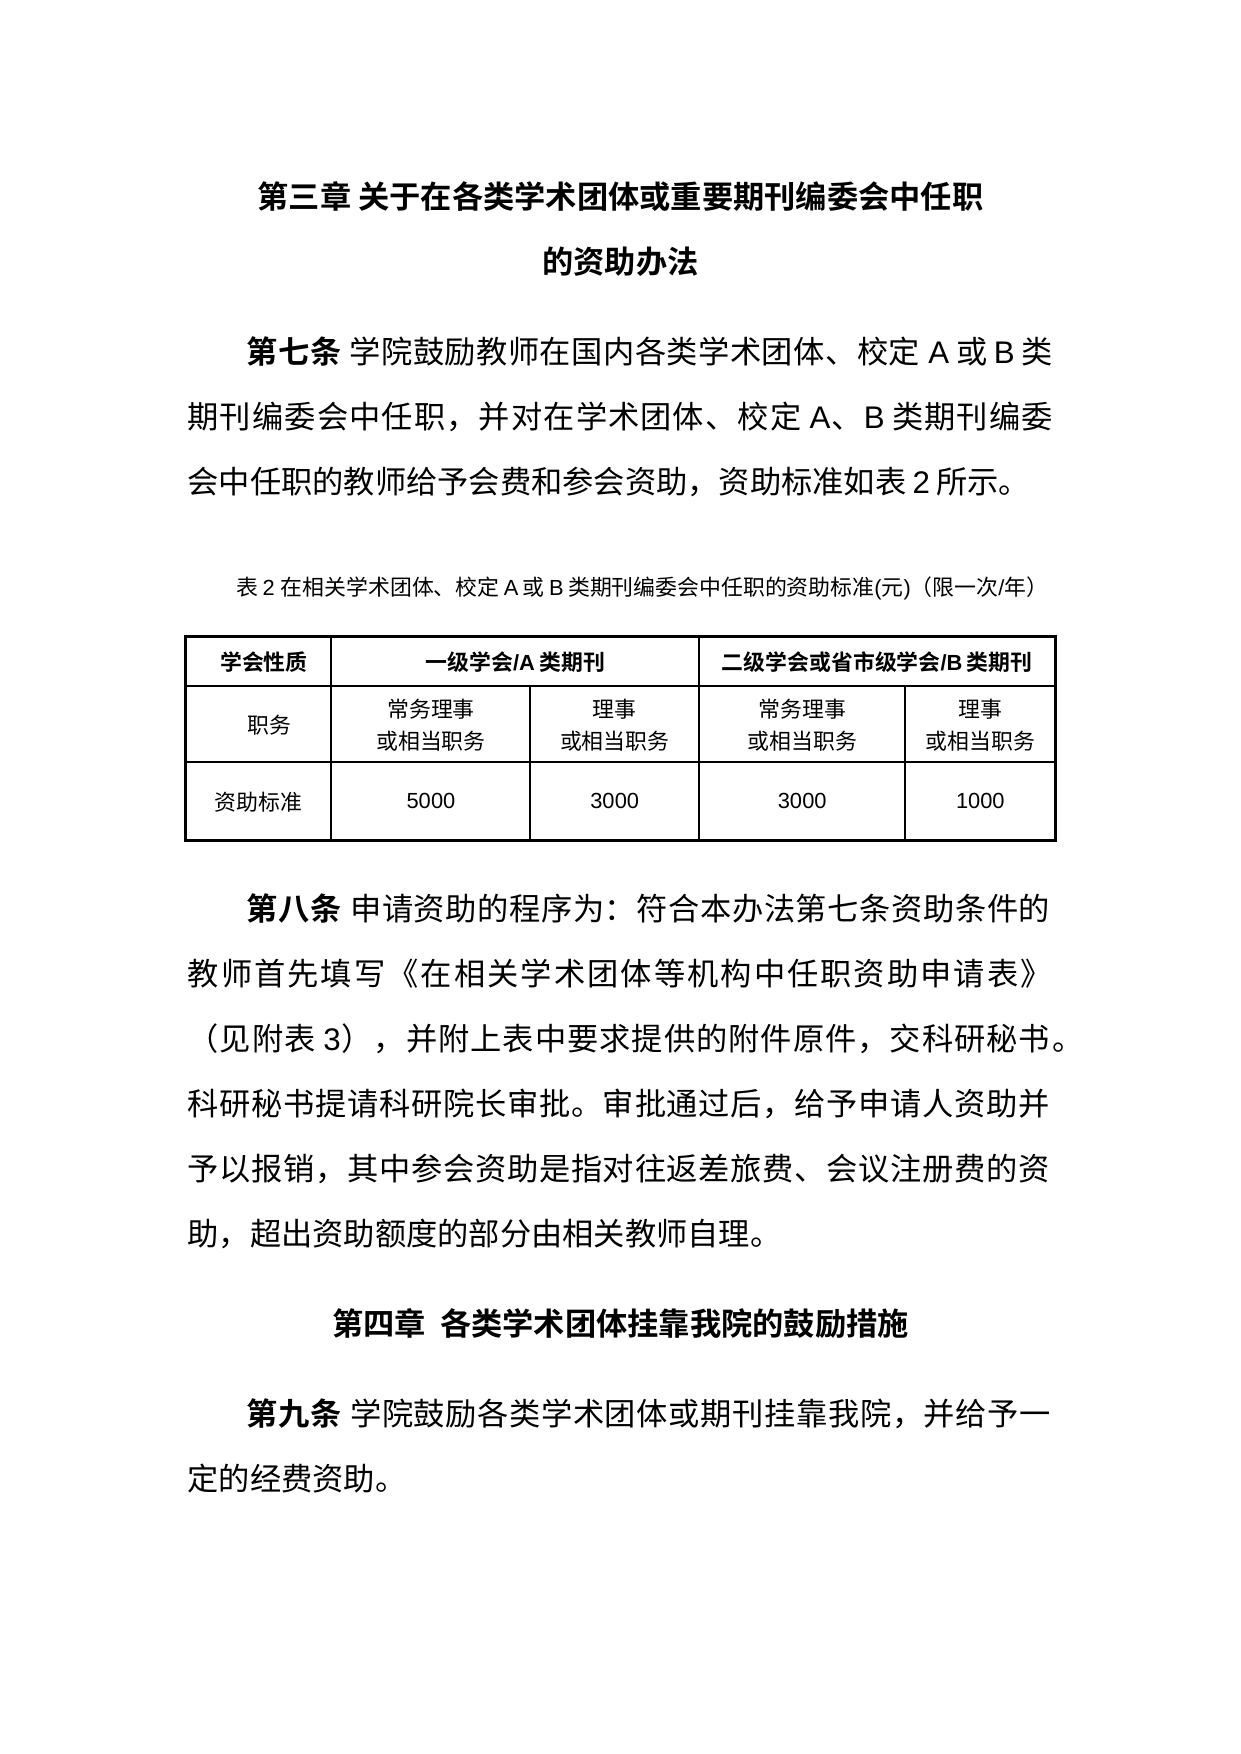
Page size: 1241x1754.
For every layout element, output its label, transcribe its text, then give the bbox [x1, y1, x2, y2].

text 表2 在相关学术团体、校定A或B类期刊编委会中任职的资助标准(元)（限一次/年） [187, 569, 1053, 602]
table_cell 职务 [187, 687, 330, 761]
text 第八条 申请资助的程序为：符合本办法第七条资助条件的教师首先填写《在相关学术团体等机构中任职资助申请表》（见附表3），并附上表中要求提供的附件原件，交科研秘书。科研秘书提请科研院长审批。审批通过后，给予申请人资助并予以报销，其中参会资助是指对往返差旅费、会议注册费的资助，超出资助额度的部分由相关教师自理。 [187, 874, 1053, 1264]
table_header 二级学会或省市级学会/B类期刊 [700, 638, 1054, 685]
text 第九条 学院鼓励各类学术团体或期刊挂靠我院，并给予一定的经费资助。 [187, 1379, 1053, 1509]
text 第三章 关于在各类学术团体或重要期刊编委会中任职 的资助办法 [187, 162, 1053, 292]
table_cell 常务理事 或相当职务 [332, 687, 529, 761]
table_header 学会性质 [187, 638, 330, 685]
table_header 一级学会/A类期刊 [332, 638, 698, 685]
table_cell 3000 [700, 763, 904, 839]
table_cell 1000 [906, 763, 1054, 839]
text 第四章 各类学术团体挂靠我院的鼓励措施 [187, 1289, 1053, 1354]
table_cell 理事 或相当职务 [906, 687, 1054, 761]
text 第七条 学院鼓励教师在国内各类学术团体、校定A或B类期刊编委会中任职，并对在学术团体、校定A、B类期刊编委会中任职的教师给予会费和参会资助，资助标准如表2所示。 [187, 317, 1053, 512]
table_cell 5000 [332, 763, 529, 839]
table_cell 理事 或相当职务 [531, 687, 698, 761]
table_cell 3000 [531, 763, 698, 839]
table_cell 常务理事 或相当职务 [700, 687, 904, 761]
table_cell 资助标准 [187, 763, 330, 839]
